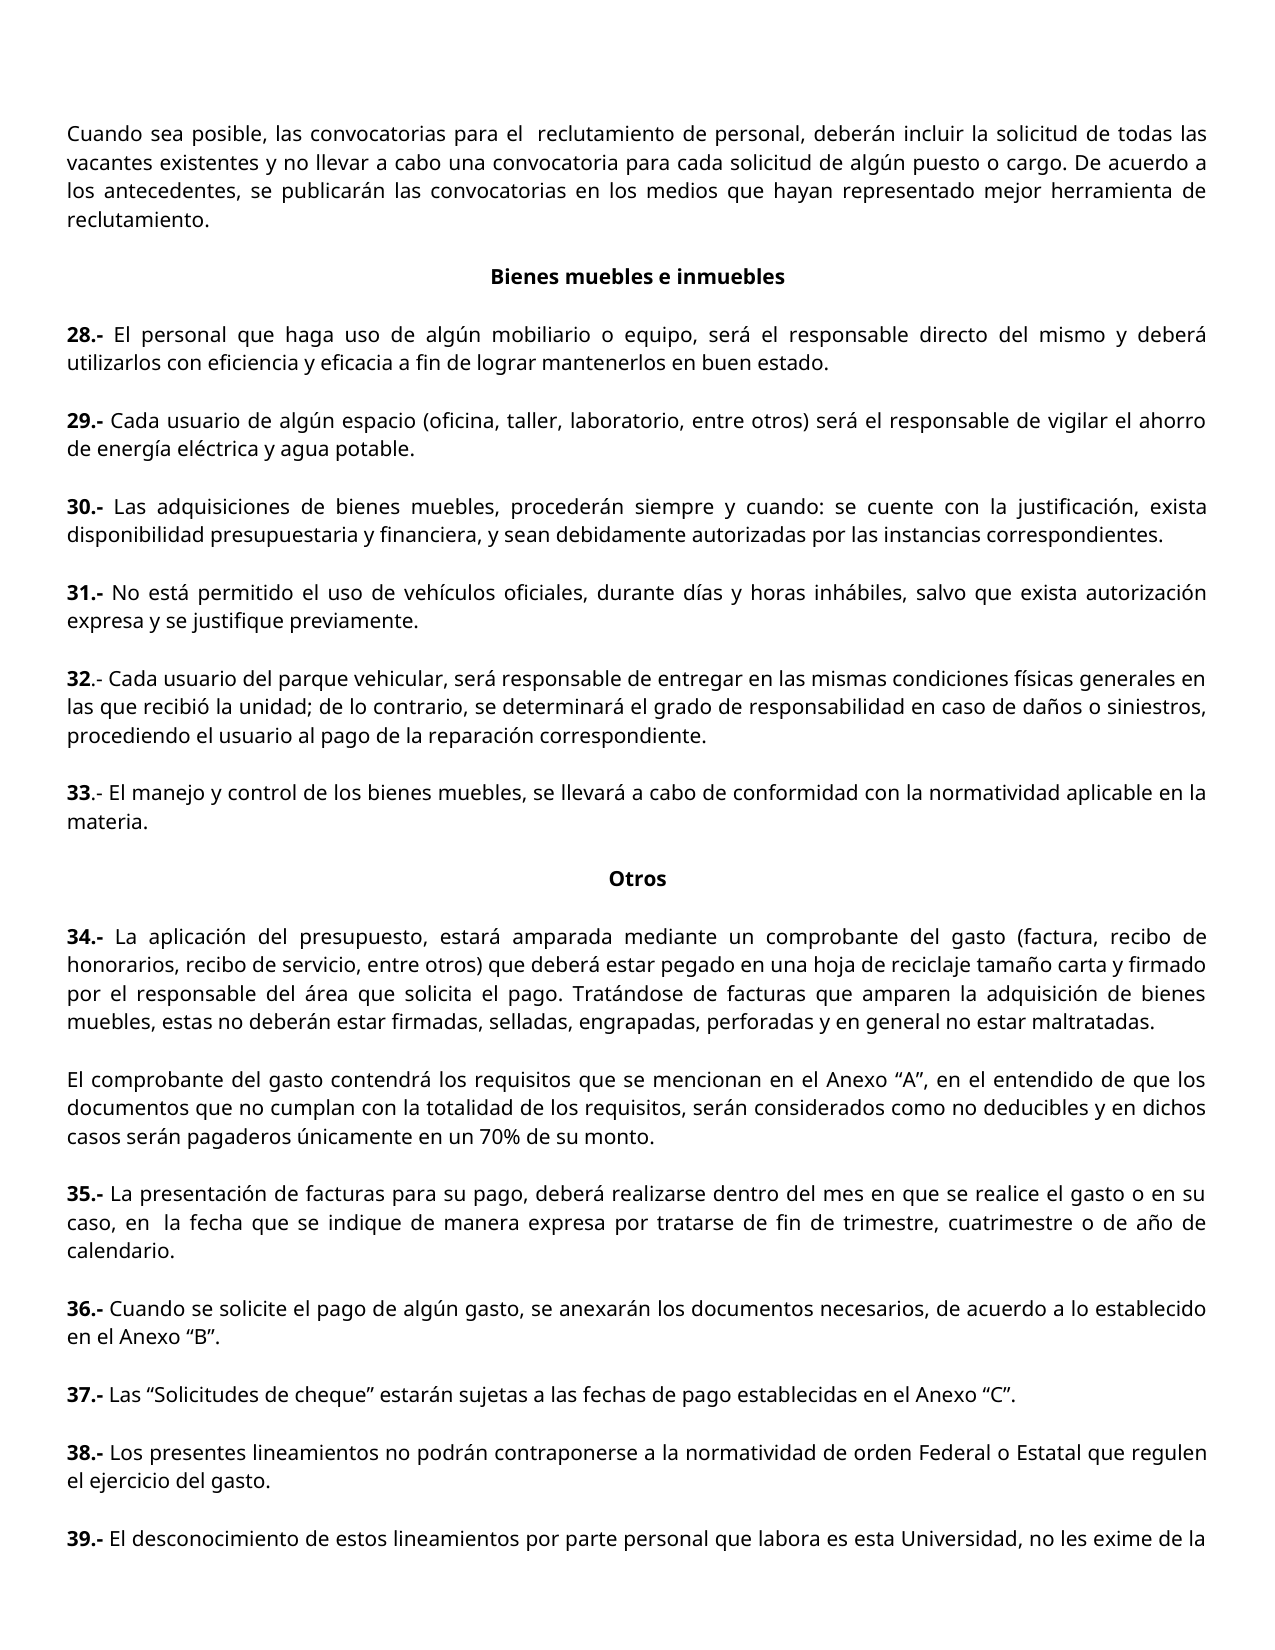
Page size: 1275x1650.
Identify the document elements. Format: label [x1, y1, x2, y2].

table_cell [65, 89, 1210, 1554]
